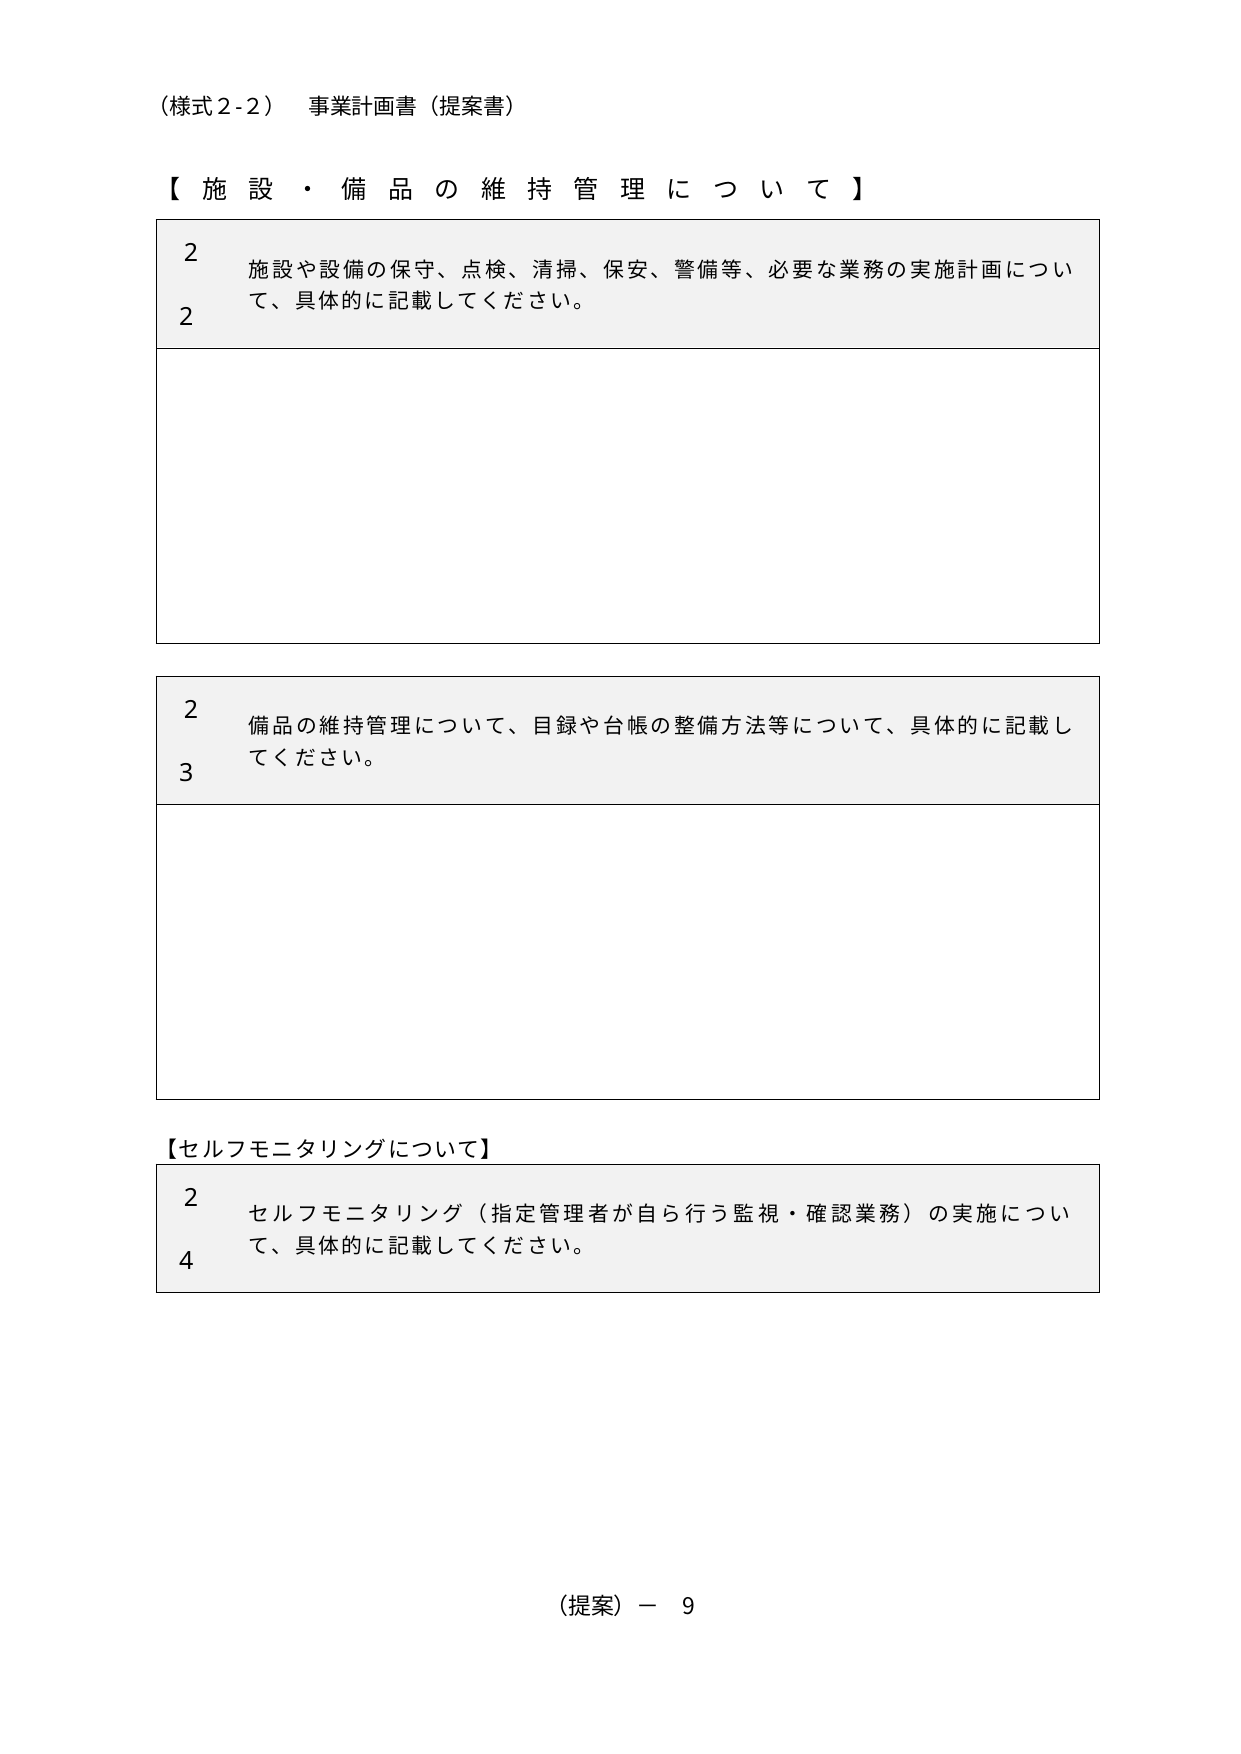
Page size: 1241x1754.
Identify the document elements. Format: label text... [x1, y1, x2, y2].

subtitle 【施設・備品の維持管理について】 [156, 156, 1085, 219]
table_cell [157, 805, 1099, 1099]
table_header 備品の維持管理について、目録や台帳の整備方法等について、具体的に記載してください。 [226, 677, 1099, 804]
table_header 施設や設備の保守、点検、清掃、保安、警備等、必要な業務の実施計画について、具体的に記載してください。 [226, 220, 1099, 347]
table_header 24 [157, 1165, 226, 1292]
table_header 23 [157, 677, 226, 804]
table_cell [157, 349, 1099, 643]
table_header 22 [157, 220, 226, 347]
subtitle 【セルフモニタリングについて】 [156, 1132, 1085, 1163]
table_header セルフモニタリング（指定管理者が自ら行う監視・確認業務）の実施について、具体的に記載してください。 [226, 1165, 1099, 1292]
